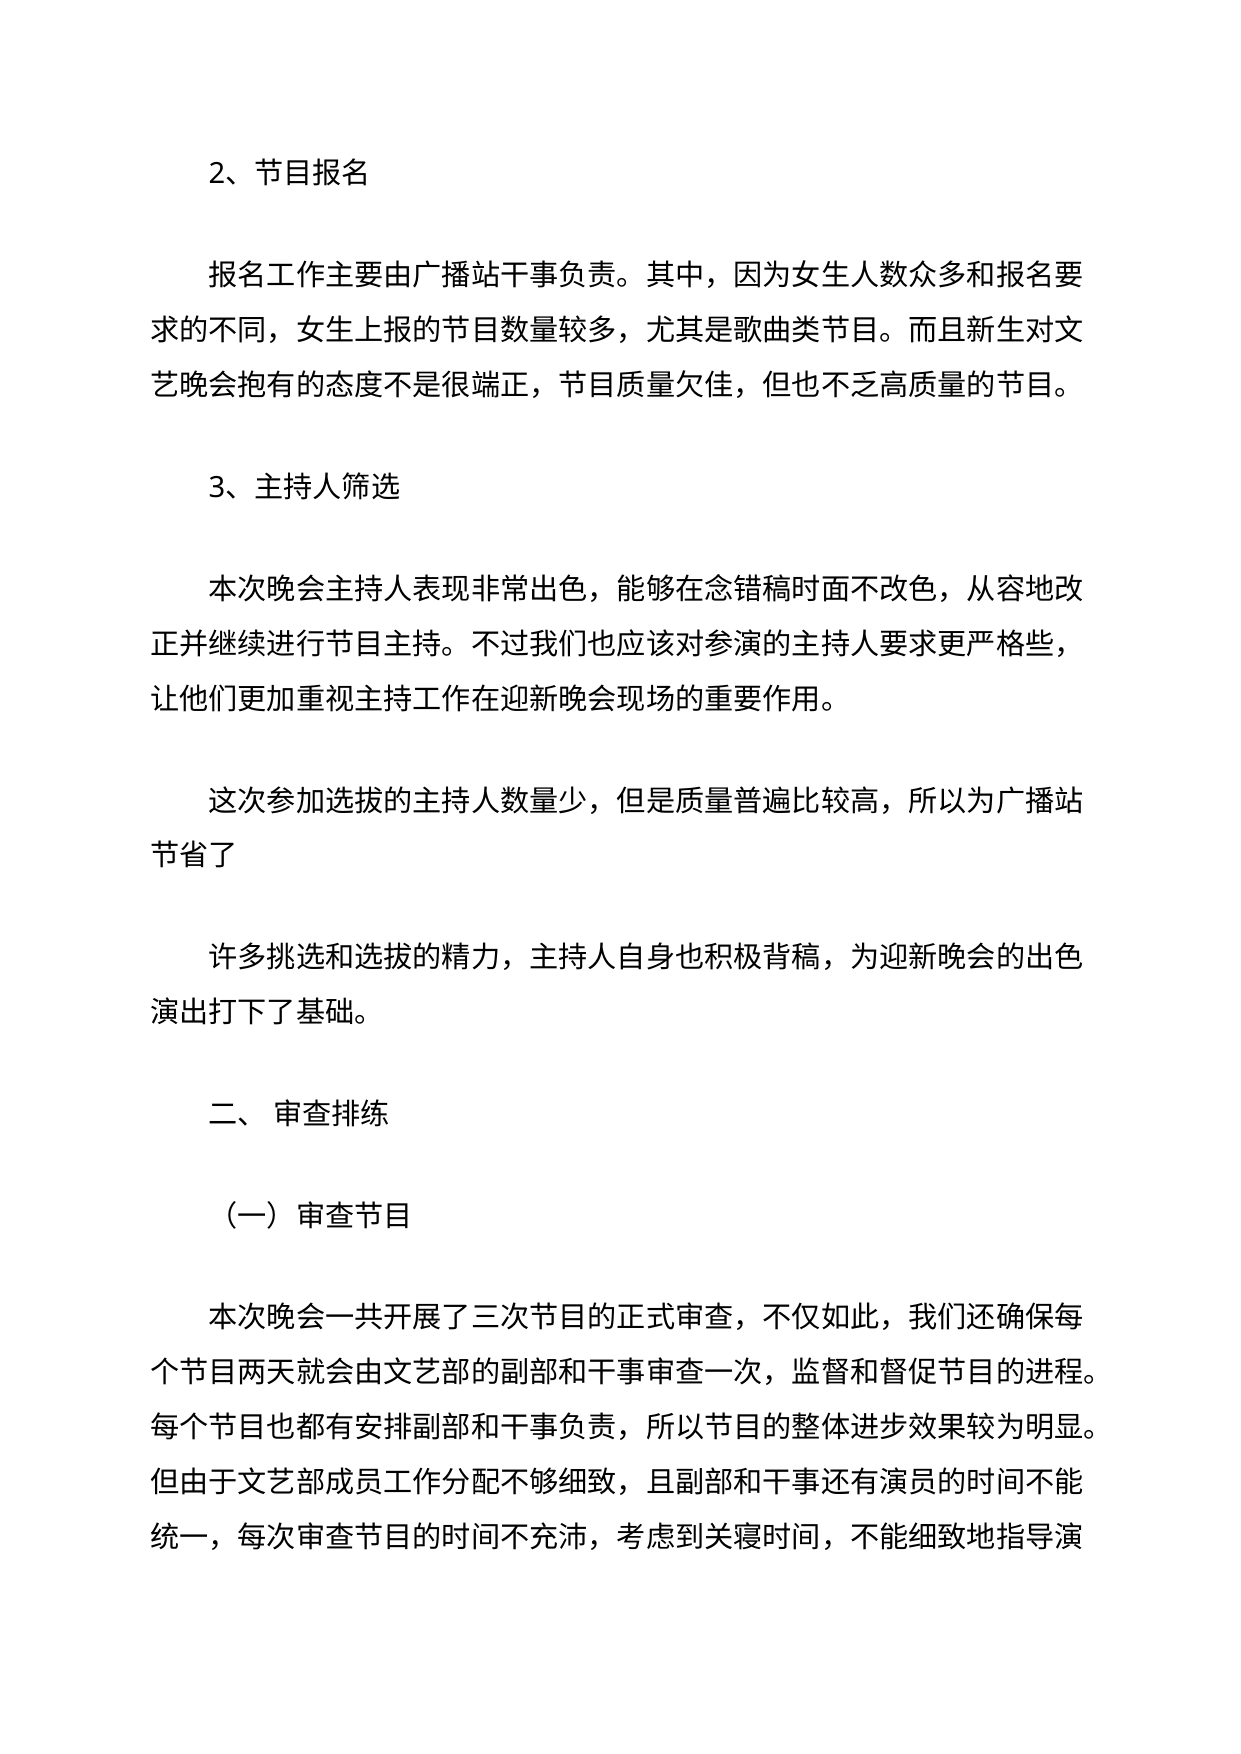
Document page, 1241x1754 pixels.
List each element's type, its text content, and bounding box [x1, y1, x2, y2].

text 二、 审查排练 [150, 1090, 1090, 1133]
text 许多挑选和选拔的精力，主持人自身也积极背稿，为迎新晚会的出色演出打下了基础。 [150, 934, 1090, 1031]
text （一）审查节目 [150, 1192, 1090, 1234]
text 2、节目报名 [150, 150, 1090, 192]
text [150, 1294, 1090, 1556]
text 报名工作主要由广播站干事负责。其中，因为女生人数众多和报名要求的不同，女生上报的节目数量较多，尤其是歌曲类节目。而且新生对文艺晚会抱有的态度不是很端正，节目质量欠佳，但也不乏高质量的节目。 [150, 252, 1090, 404]
text 3、主持人筛选 [150, 463, 1090, 506]
text 这次参加选拔的主持人数量少，但是质量普遍比较高，所以为广播站节省了 [150, 777, 1090, 874]
text 本次晚会主持人表现非常出色，能够在念错稿时面不改色，从容地改正并继续进行节目主持。不过我们也应该对参演的主持人要求更严格些，让他们更加重视主持工作在迎新晚会现场的重要作用。 [150, 566, 1090, 718]
